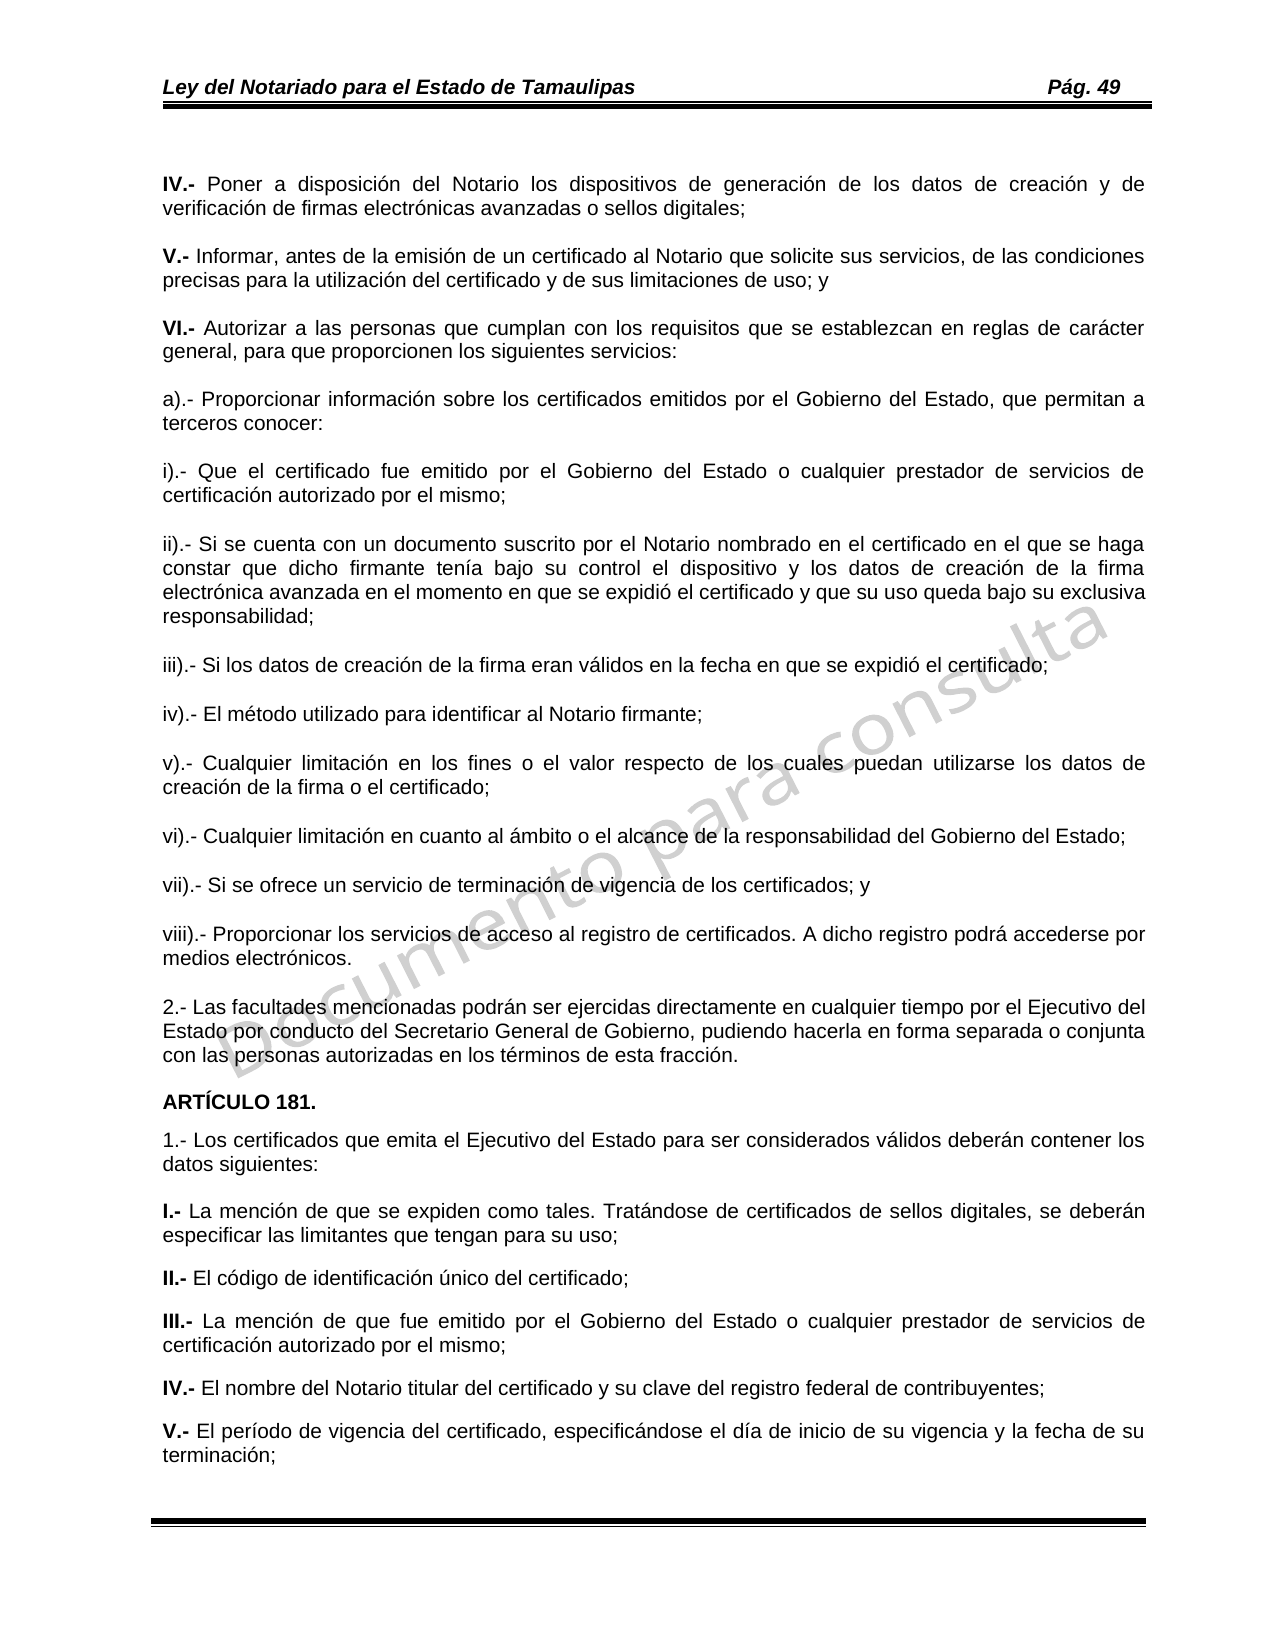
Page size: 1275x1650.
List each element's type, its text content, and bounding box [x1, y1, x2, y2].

title viii).- Proporcionar los servicios de acceso al registro de certificados. A dicho registro podrá accederse por medios electrónicos. [162, 922, 1147, 969]
title ii).- Si se cuenta con un documento suscrito por el Notario nombrado en el certificado en el que se haga constar que dicho firmante tenía bajo su control el dispositivo y los datos de creación de la firma electrónica avanzada en el momento en que se expidió el certificado y que su uso queda bajo su exclusiva responsabilidad; [162, 532, 1147, 628]
title vi).- Cualquier limitación en cuanto al ámbito o el alcance de la responsabilidad del Gobierno del Estado; [162, 824, 1147, 848]
title V.- El período de vigencia del certificado, especificándose el día de inicio de su vigencia y la fecha de su terminación; [162, 1419, 1147, 1467]
title IV.- Poner a disposición del Notario los dispositivos de generación de los datos de creación y de verificación de firmas electrónicas avanzadas o sellos digitales; [162, 172, 1147, 219]
title III.- La mención de que fue emitido por el Gobierno del Estado o cualquier prestador de servicios de certificación autorizado por el mismo; [162, 1309, 1147, 1357]
title iv).- El método utilizado para identificar al Notario firmante; [162, 702, 1147, 726]
title VI.- Autorizar a las personas que cumplan con los requisitos que se establezcan en reglas de carácter general, para que proporcionen los siguientes servicios: [162, 315, 1147, 363]
title 1.- Los certificados que emita el Ejecutivo del Estado para ser considerados válidos deberán contener los datos siguientes: [162, 1128, 1147, 1176]
title II.- El código de identificación único del certificado; [162, 1266, 1147, 1290]
title I.- La mención de que se expiden como tales. Tratándose de certificados de sellos digitales, se deberán especificar las limitantes que tengan para su uso; [162, 1199, 1147, 1247]
title vii).- Si se ofrece un servicio de terminación de vigencia de los certificados; y [162, 873, 1147, 897]
title ARTÍCULO 181. [162, 1090, 1147, 1114]
title iii).- Si los datos de creación de la firma eran válidos en la fecha en que se expidió el certificado; [162, 653, 1147, 677]
title a).- Proporcionar información sobre los certificados emitidos por el Gobierno del Estado, que permitan a terceros conocer: [162, 387, 1147, 435]
title V.- Informar, antes de la emisión de un certificado al Notario que solicite sus servicios, de las condiciones precisas para la utilización del certificado y de sus limitaciones de uso; y [162, 243, 1147, 291]
title 2.- Las facultades mencionadas podrán ser ejercidas directamente en cualquier tiempo por el Ejecutivo del Estado por conducto del Secretario General de Gobierno, pudiendo hacerla en forma separada o conjunta con las personas autorizadas en los términos de esta fracción. [162, 994, 1147, 1066]
title v).- Cualquier limitación en los fines o el valor respecto de los cuales puedan utilizarse los datos de creación de la firma o el certificado; [162, 751, 1147, 799]
title i).- Que el certificado fue emitido por el Gobierno del Estado o cualquier prestador de servicios de certificación autorizado por el mismo; [162, 459, 1147, 507]
title IV.- El nombre del Notario titular del certificado y su clave del registro federal de contribuyentes; [162, 1376, 1147, 1400]
